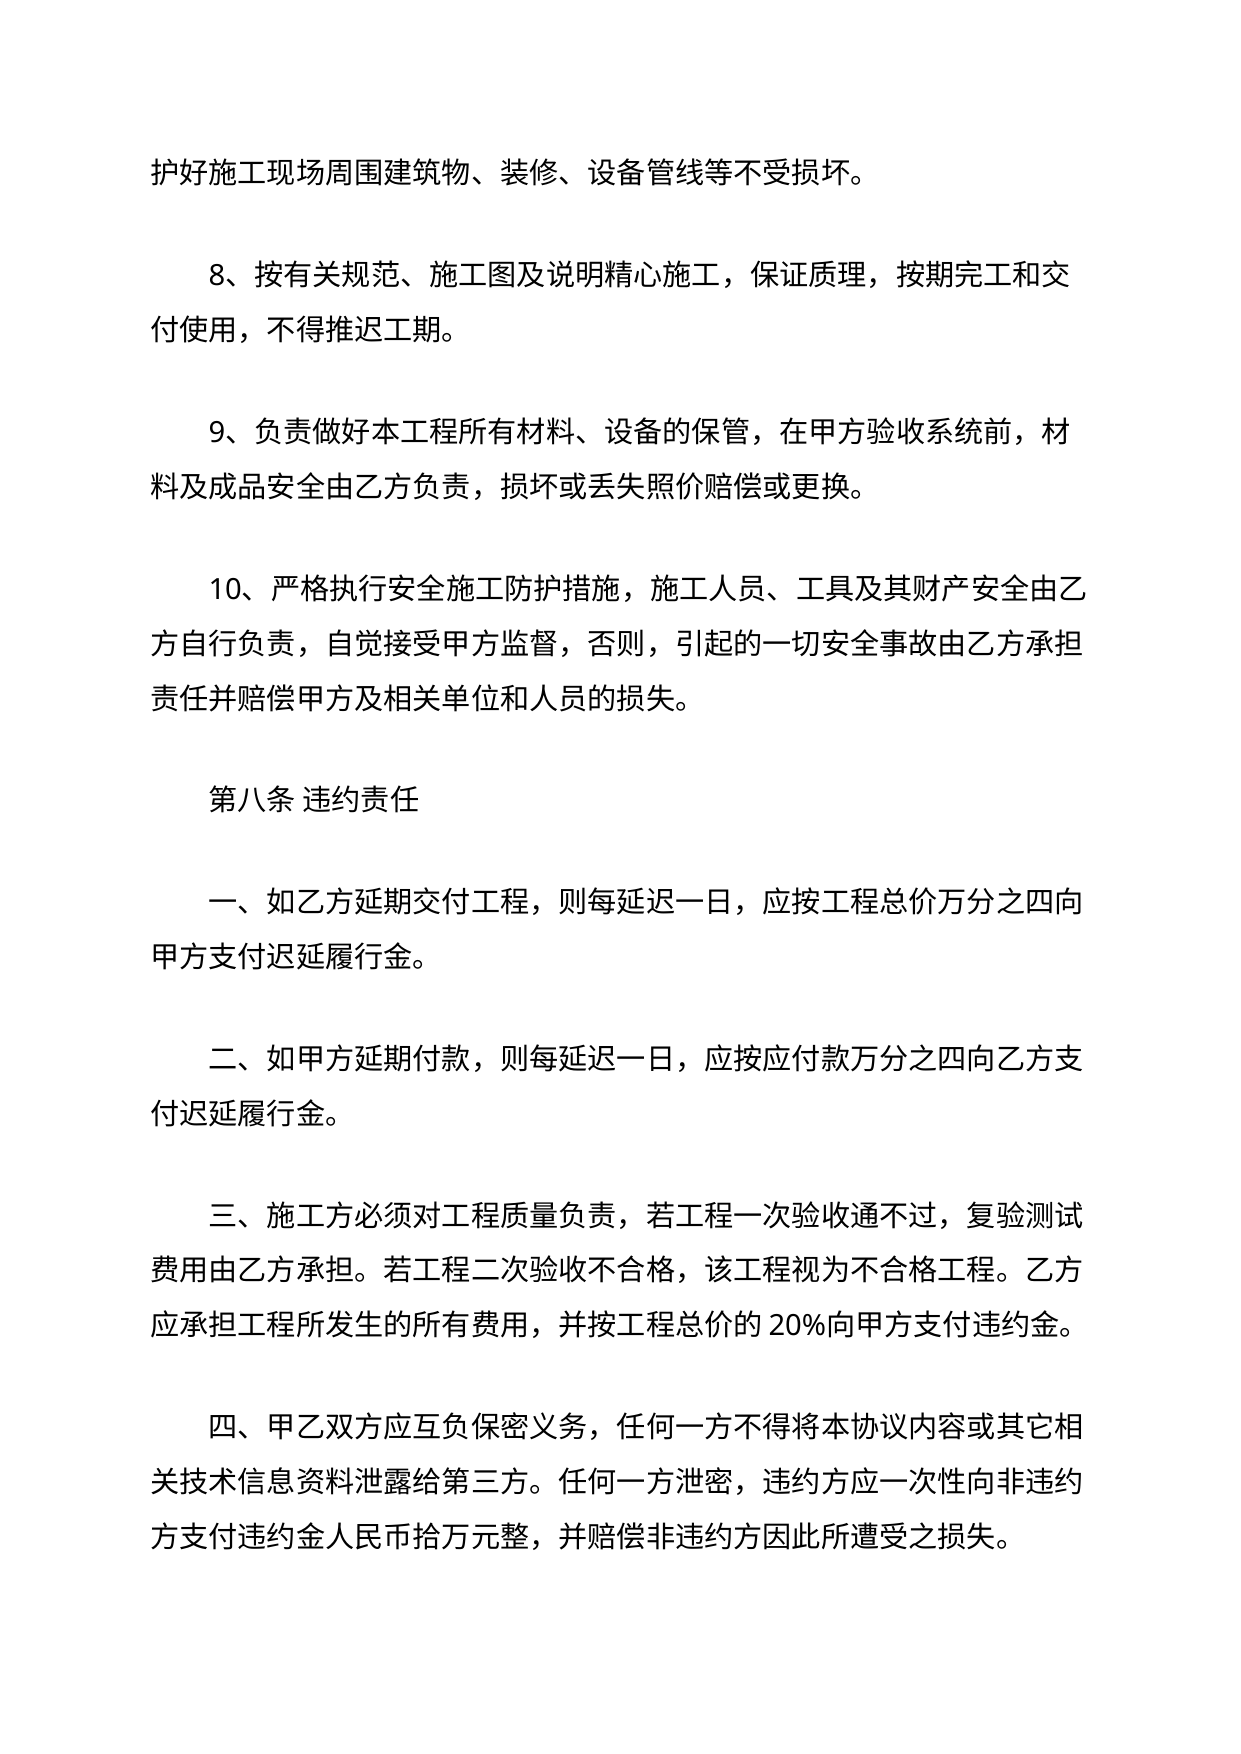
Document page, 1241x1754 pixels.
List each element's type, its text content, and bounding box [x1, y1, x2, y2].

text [150, 150, 1090, 192]
text 四、甲乙双方应互负保密义务，任何一方不得将本协议内容或其它相关技术信息资料泄露给第三方。任何一方泄密，违约方应一次性向非违约方支付违约金人民币拾万元整，并赔偿非违约方因此所遭受之损失。 [150, 1404, 1090, 1556]
text 一、如乙方延期交付工程，则每延迟一日，应按工程总价万分之四向甲方支付迟延履行金。 [150, 879, 1090, 976]
text 三、施工方必须对工程质量负责，若工程一次验收通不过，复验测试费用由乙方承担。若工程二次验收不合格，该工程视为不合格工程。乙方应承担工程所发生的所有费用，并按工程总价的20%向甲方支付违约金。 [150, 1192, 1090, 1344]
text 9、负责做好本工程所有材料、设备的保管，在甲方验收系统前，材料及成品安全由乙方负责，损坏或丢失照价赔偿或更换。 [150, 408, 1090, 506]
text 10、严格执行安全施工防护措施，施工人员、工具及其财产安全由乙方自行负责，自觉接受甲方监督，否则，引起的一切安全事故由乙方承担责任并赔偿甲方及相关单位和人员的损失。 [150, 565, 1090, 717]
text 二、如甲方延期付款，则每延迟一日，应按应付款万分之四向乙方支付迟延履行金。 [150, 1035, 1090, 1133]
text 第八条 违约责任 [150, 777, 1090, 819]
text 8、按有关规范、施工图及说明精心施工，保证质理，按期完工和交付使用，不得推迟工期。 [150, 252, 1090, 349]
